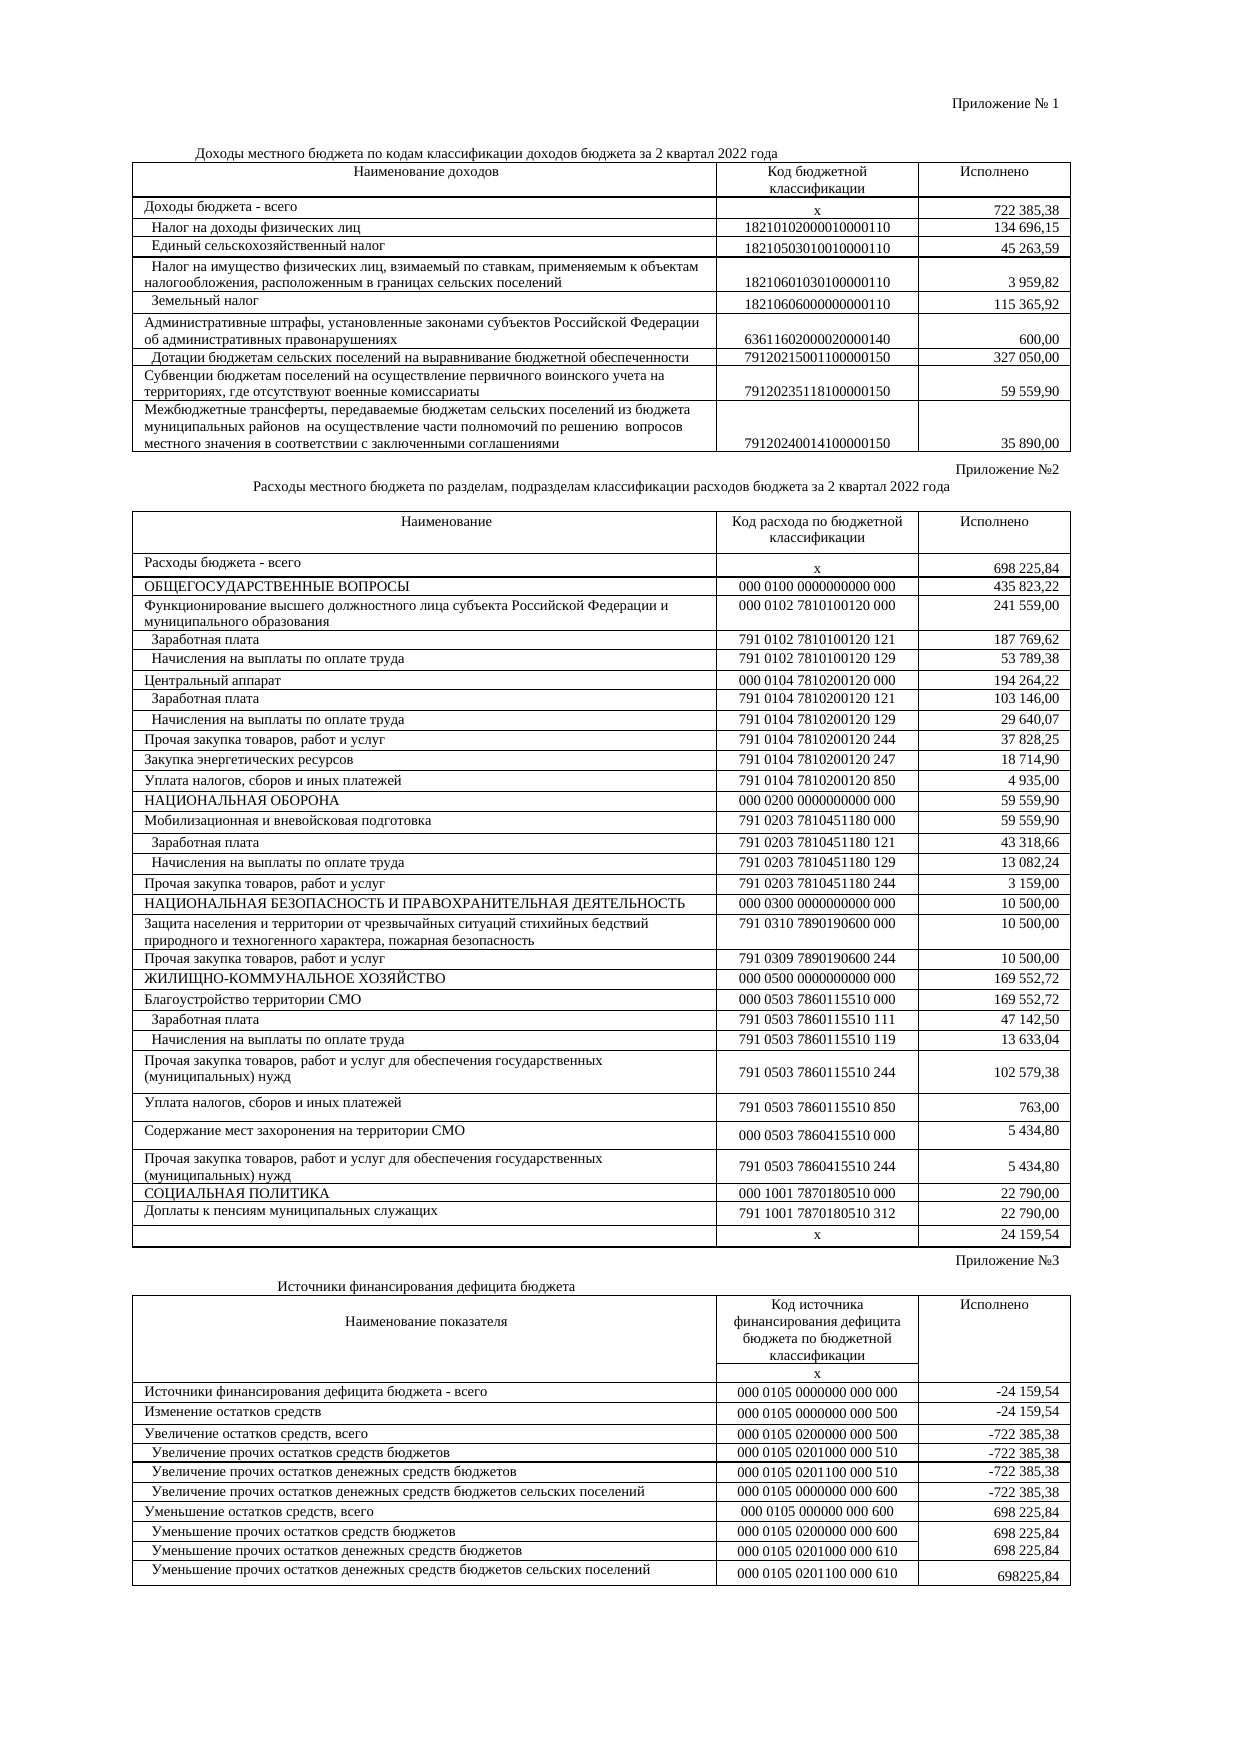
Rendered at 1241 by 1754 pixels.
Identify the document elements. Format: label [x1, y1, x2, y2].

table_header [133, 44, 1175, 1586]
